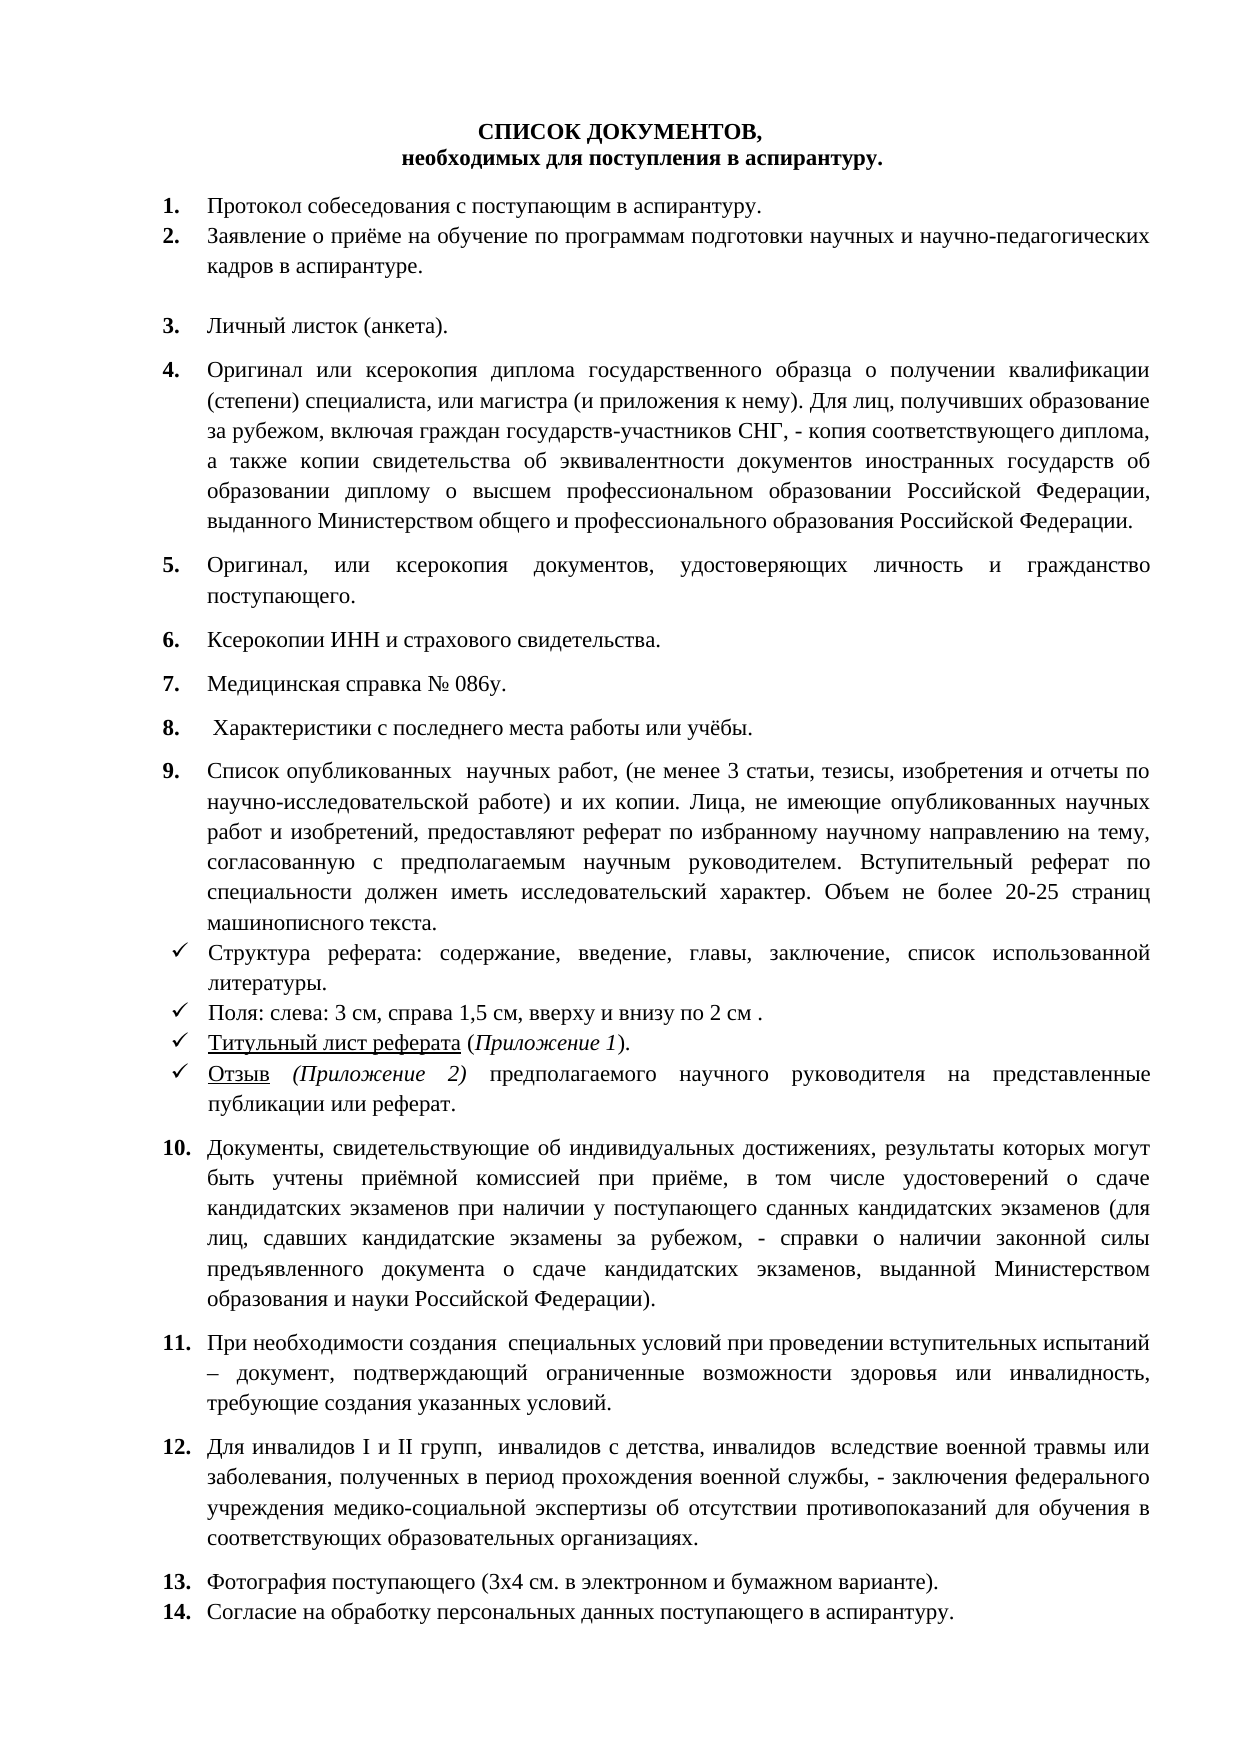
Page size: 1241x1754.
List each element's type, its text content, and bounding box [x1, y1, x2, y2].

text СПИСОК ДОКУМЕНТОВ, [88, 118, 1152, 144]
list При необходимости создания специальных условий при проведении вступительных испытаний – документ, подтверждающий ограниченные возможности здоровья или инвалидность, требующие создания указанных условий. [162, 1329, 1152, 1416]
list Документы, свидетельствующие об индивидуальных достижениях, результаты которых могут быть учтены приёмной комиссией при приёме, в том числе удостоверений о сдаче кандидатских экзаменов при наличии у поступающего сданных кандидатских экзаменов (для лиц, сдавших кандидатские экзамены за рубежом, - справки о наличии законной силы предъявленного документа о сдаче кандидатских экзаменов, выданной Министерством образования и науки Российской Федерации). [162, 1134, 1152, 1311]
list Список опубликованных научных работ, (не менее 3 статьи, тезисы, изобретения и отчеты по научно-исследовательской работе) и их копии. Лица, не имеющие опубликованных научных работ и изобретений, предоставляют реферат по избранному научному направлению на тему, согласованную с предполагаемым научным руководителем. Вступительный реферат по специальности должен иметь исследовательский характер. Объем не более 20-25 страниц машинописного текста. [162, 757, 1152, 935]
list Характеристики с последнего места работы или учёбы. [162, 713, 1152, 740]
list Ксерокопии ИНН и страхового свидетельства. [162, 626, 1152, 652]
list Структура реферата: содержание, введение, главы, заключение, список использованной литературы. [170, 939, 1152, 995]
list Протокол собеседования с поступающим в аспирантуру. [162, 192, 1152, 218]
list Для инвалидов I и II групп, инвалидов с детства, инвалидов вследствие военной травмы или заболевания, полученных в период прохождения военной службы, - заключения федерального учреждения медико-социальной экспертизы об отсутствии противопоказаний для обучения в соответствующих образовательных организациях. [162, 1433, 1152, 1550]
list Поля: слева: 3 см, справа 1,5 см, вверху и внизу по 2 см . [170, 999, 1152, 1026]
text необходимых для поступления в аспирантуру. [133, 144, 1152, 171]
list Титульный лист реферата (Приложение 1). [170, 1029, 1152, 1056]
list Оригинал или ксерокопия диплома государственного образца о получении квалификации (степени) специалиста, или магистра (и приложения к нему). Для лиц, получивших образование за рубежом, включая граждан государств-участников СНГ, - копия соответствующего диплома, а также копии свидетельства об эквивалентности документов иностранных государств об образовании диплому о высшем профессиональном образовании Российской Федерации, выданного Министерством общего и профессионального образования Российской Федерации. [162, 356, 1152, 534]
list Согласие на обработку персональных данных поступающего в аспирантуру. [162, 1598, 1152, 1624]
list Оригинал, или ксерокопия документов, удостоверяющих личность и гражданство поступающего. [162, 551, 1152, 608]
list Отзыв (Приложение 2) предполагаемого научного руководителя на представленные публикации или реферат. [170, 1059, 1152, 1116]
list Личный листок (анкета). [162, 312, 1152, 339]
list Медицинская справка № 086у. [162, 669, 1152, 696]
list Фотография поступающего (3х4 см. в электронном и бумажном варианте). [162, 1568, 1152, 1594]
list Заявление о приёме на обучение по программам подготовки научных и научно-педагогических кадров в аспирантуре. [162, 222, 1152, 278]
